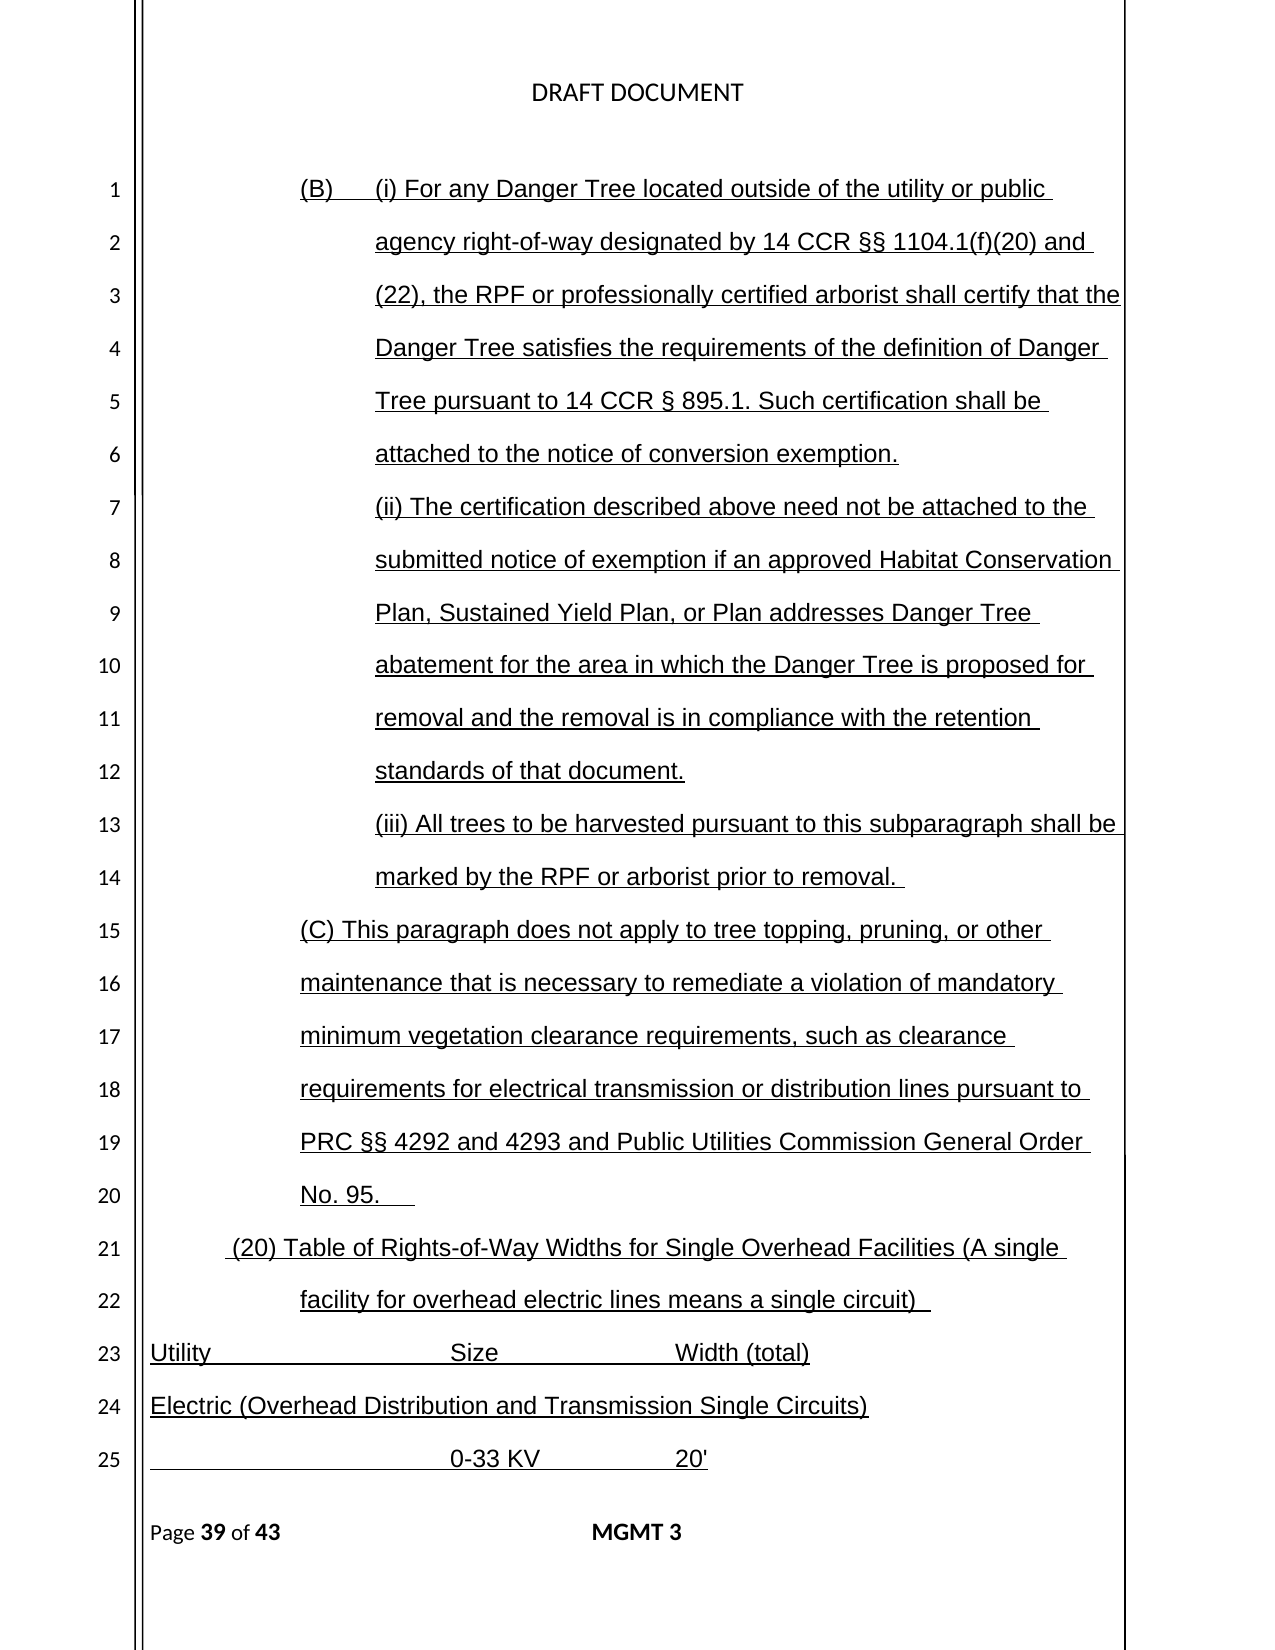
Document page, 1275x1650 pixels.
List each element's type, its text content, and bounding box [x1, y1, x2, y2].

text Electric (Overhead Distribution and Transmission Single Circuits) [150, 1367, 1125, 1420]
text (C) This paragraph does not apply to tree topping, pruning, or other maintenance that is necessary to remediate a violation of mandatory minimum vegetation clearance requirements, such as clearance requirements for electrical transmission or distribution lines pursuant to PRC §§ 4292 and 4293 and Public Utilities Commission General Order No. 95. [300, 891, 1125, 1208]
text (iii) All trees to be harvested pursuant to this subparagraph shall be marked by the RPF or arborist prior to removal. [375, 785, 1125, 891]
text 0-33 KV 20' [150, 1420, 1125, 1473]
text (ii) The certification described above need not be attached to the submitted notice of exemption if an approved Habitat Conservation Plan, Sustained Yield Plan, or Plan addresses Danger Tree abatement for the area in which the Danger Tree is proposed for removal and the removal is in compliance with the retention standards of that document. [375, 467, 1125, 785]
text Utility Size Width (total) [150, 1314, 1125, 1367]
text (B) (i) For any Danger Tree located outside of the utility or public agency right-of-way designated by 14 CCR §§ 1104.1(f)(20) and (22), the RPF or professionally certified arborist shall certify that the Danger Tree satisfies the requirements of the definition of Danger Tree pursuant to 14 CCR § 895.1. Such certification shall be attached to the notice of conversion exemption. [300, 150, 1125, 467]
text (20) Table of Rights-of-Way Widths for Single Overhead Facilities (A single facility for overhead electric lines means a single circuit) [225, 1208, 1125, 1314]
